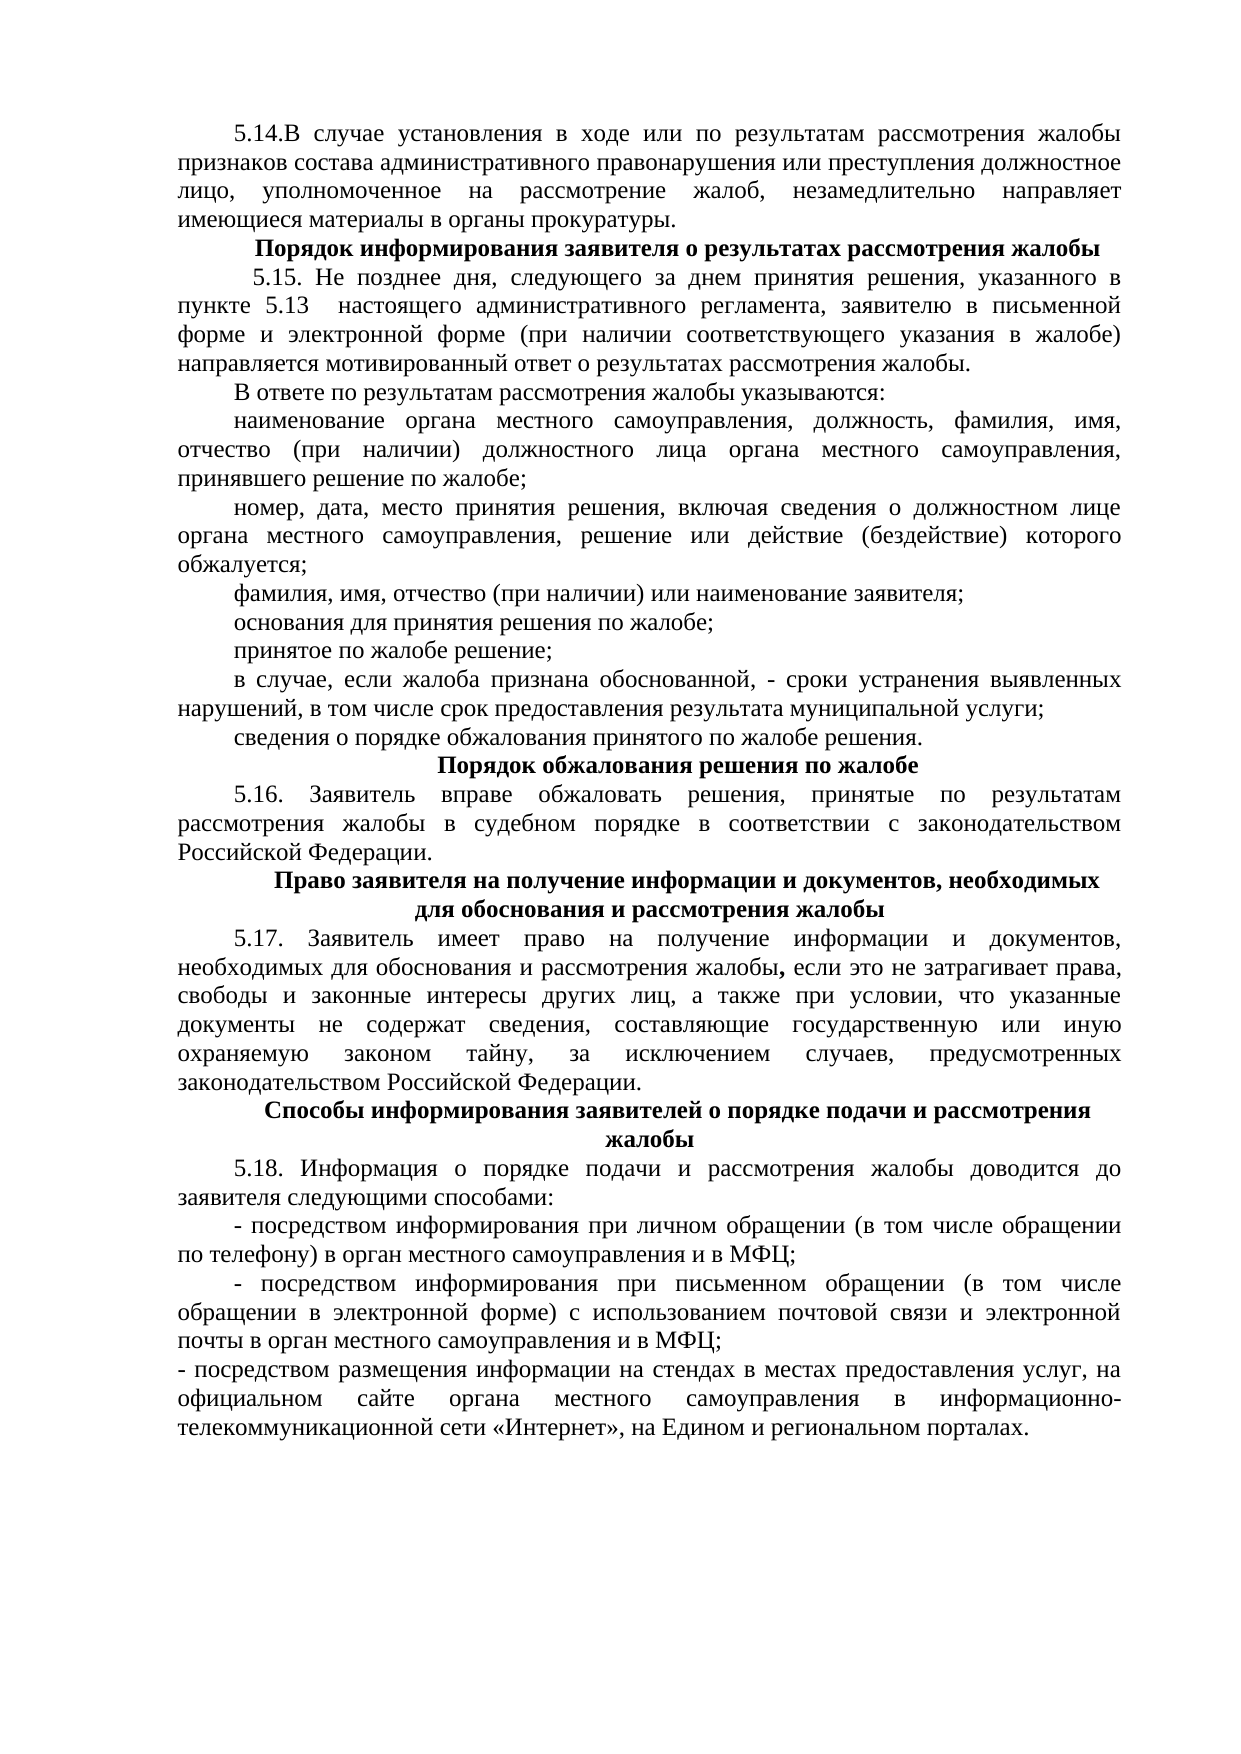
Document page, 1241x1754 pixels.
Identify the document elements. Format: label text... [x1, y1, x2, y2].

text - посредством размещения информации на стендах в местах предоставления услуг, на официальном сайте органа местного самоуправления в информационно-телекоммуникационной сети «Интернет», на Едином и региональном порталах. [177, 1354, 1122, 1441]
text сведения о порядке обжалования принятого по жалобе решения. [177, 722, 1122, 751]
text 5.17. Заявитель имеет право на получение информации и документов, необходимых для обоснования и рассмотрения жалобы, если это не затрагивает права, свободы и законные интересы других лиц, а также при условии, что указанные документы не содержат сведения, составляющие государственную или иную охраняемую законом тайну, за исключением случаев, предусмотренных законодательством Российской Федерации. [177, 923, 1122, 1096]
text номер, дата, место принятия решения, включая сведения о должностном лице органа местного самоуправления, решение или действие (бездействие) которого обжалуется; [177, 492, 1122, 578]
text В ответе по результатам рассмотрения жалобы указываются: [177, 377, 1122, 406]
text - посредством информирования при письменном обращении (в том числе обращении в электронной форме) с использованием почтовой связи и электронной почты в орган местного самоуправления и в МФЦ; [177, 1268, 1122, 1354]
text в случае, если жалоба признана обоснованной, - сроки устранения выявленных нарушений, в том числе срок предоставления результата муниципальной услуги; [177, 664, 1122, 722]
text основания для принятия решения по жалобе; [177, 607, 1122, 636]
text Способы информирования заявителей о порядке подачи и рассмотрения жалобы [177, 1096, 1122, 1153]
text 5.16. Заявитель вправе обжаловать решения, принятые по результатам рассмотрения жалобы в судебном порядке в соответствии с законодательством Российской Федерации. [177, 779, 1122, 866]
text 5.14.В случае установления в ходе или по результатам рассмотрения жалобы признаков состава административного правонарушения или преступления должностное лицо, уполномоченное на рассмотрение жалоб, незамедлительно направляет имеющиеся материалы в органы прокуратуры. [177, 118, 1122, 233]
text Порядок обжалования решения по жалобе [177, 751, 1122, 779]
text Право заявителя на получение информации и документов, необходимых для обоснования и рассмотрения жалобы [177, 866, 1122, 923]
text принятое по жалобе решение; [177, 636, 1122, 664]
text Порядок информирования заявителя о результатах рассмотрения жалобы [177, 233, 1122, 262]
text 5.18. Информация о порядке подачи и рассмотрения жалобы доводится до заявителя следующими способами: [177, 1153, 1122, 1211]
text - посредством информирования при личном обращении (в том числе обращении по телефону) в орган местного самоуправления и в МФЦ; [177, 1211, 1122, 1268]
text 5.15. Не позднее дня, следующего за днем принятия решения, указанного в пункте 5.13 настоящего административного регламента, заявителю в письменной форме и электронной форме (при наличии соответствующего указания в жалобе) направляется мотивированный ответ о результатах рассмотрения жалобы. [177, 262, 1122, 377]
text наименование органа местного самоуправления, должность, фамилия, имя, отчество (при наличии) должностного лица органа местного самоуправления, принявшего решение по жалобе; [177, 406, 1122, 492]
text фамилия, имя, отчество (при наличии) или наименование заявителя; [177, 578, 1122, 607]
